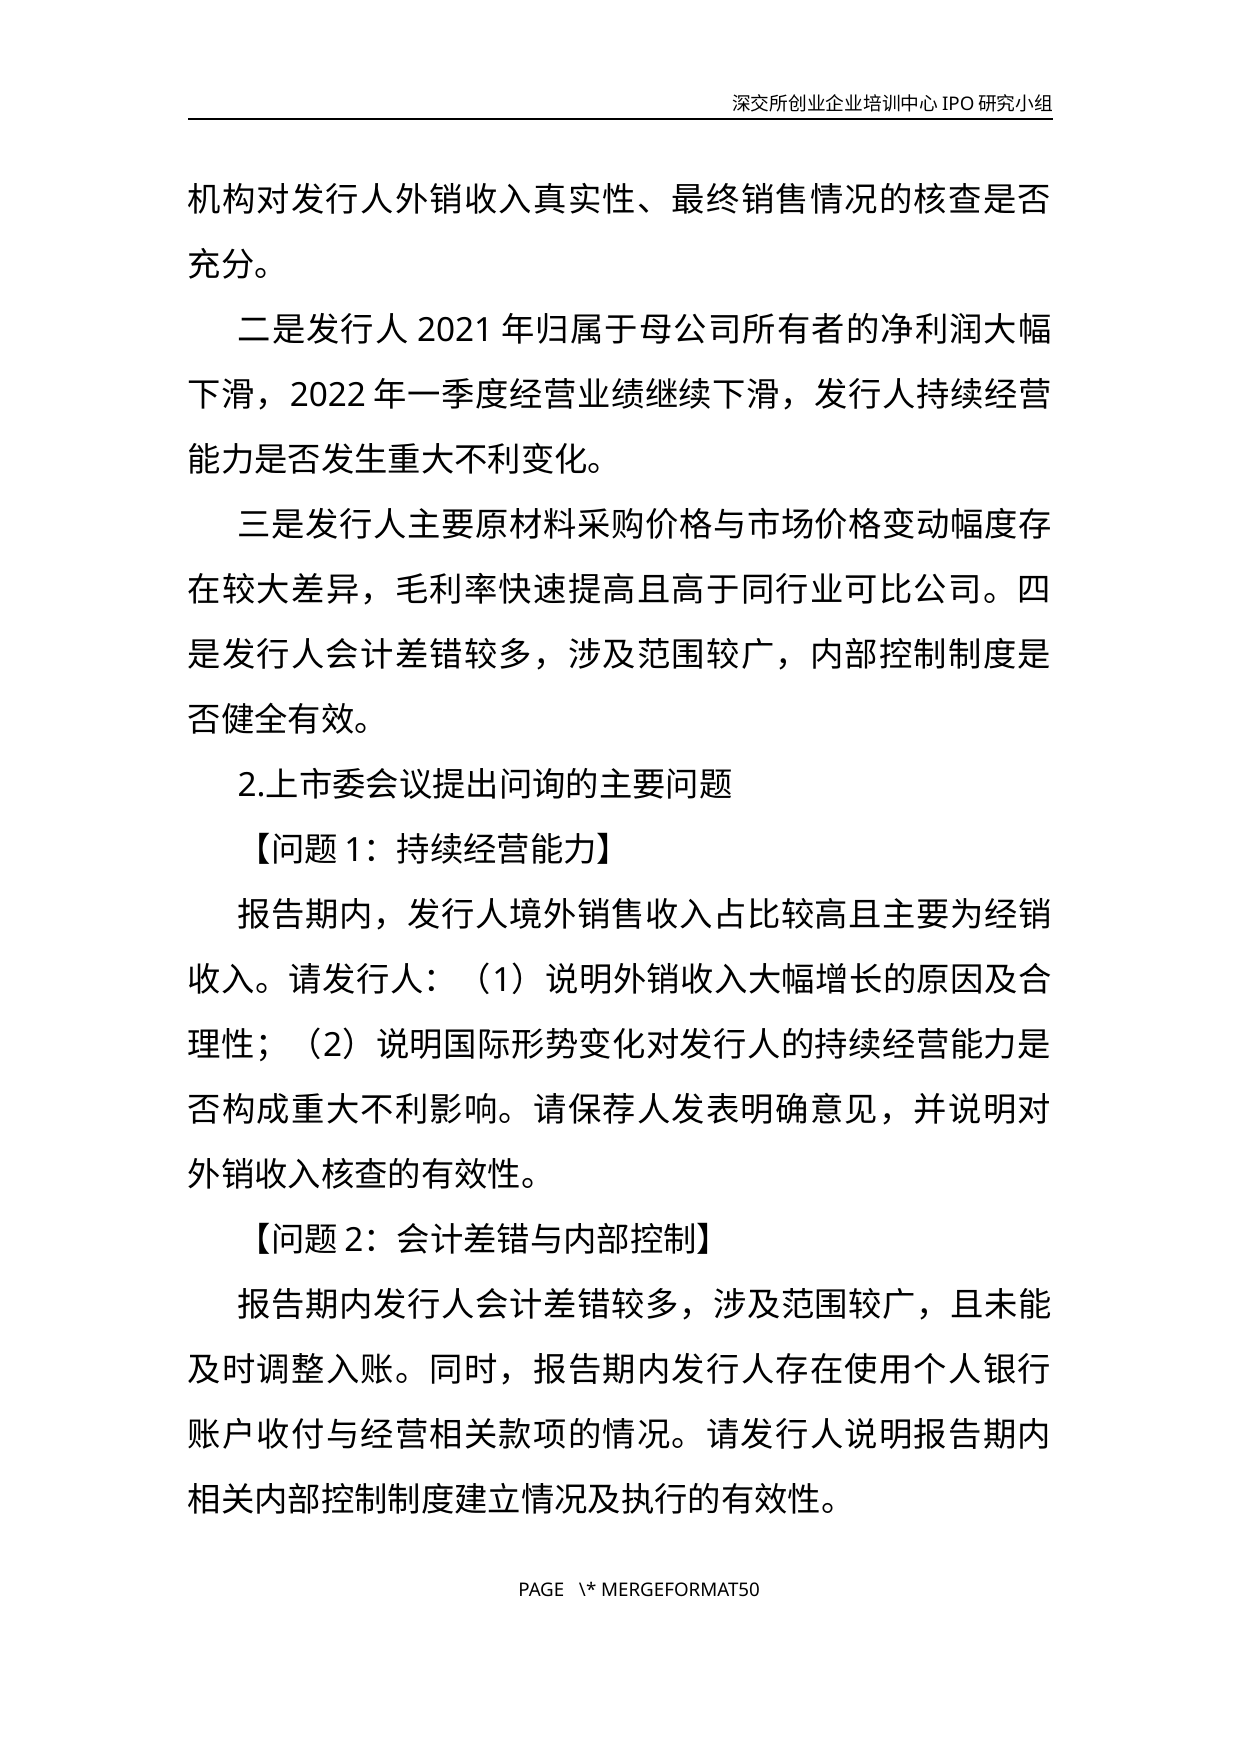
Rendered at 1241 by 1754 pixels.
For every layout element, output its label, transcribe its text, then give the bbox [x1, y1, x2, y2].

text 【问题2：会计差错与内部控制】 [187, 1204, 1053, 1269]
text 报告期内发行人会计差错较多，涉及范围较广，且未能及时调整入账。同时，报告期内发行人存在使用个人银行账户收付与经营相关款项的情况。请发行人说明报告期内相关内部控制制度建立情况及执行的有效性。 [187, 1269, 1053, 1529]
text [187, 164, 1053, 294]
text 【问题1：持续经营能力】 [187, 814, 1053, 879]
text 二是发行人2021年归属于母公司所有者的净利润大幅下滑，2022年一季度经营业绩继续下滑，发行人持续经营能力是否发生重大不利变化。 [187, 294, 1053, 489]
text 三是发行人主要原材料采购价格与市场价格变动幅度存在较大差异，毛利率快速提高且高于同行业可比公司。四是发行人会计差错较多，涉及范围较广，内部控制制度是否健全有效。 [187, 489, 1053, 749]
text 报告期内，发行人境外销售收入占比较高且主要为经销收入。请发行人：（1）说明外销收入大幅增长的原因及合理性；（2）说明国际形势变化对发行人的持续经营能力是否构成重大不利影响。请保荐人发表明确意见，并说明对外销收入核查的有效性。 [187, 879, 1053, 1204]
text 2.上市委会议提出问询的主要问题 [187, 749, 1053, 814]
